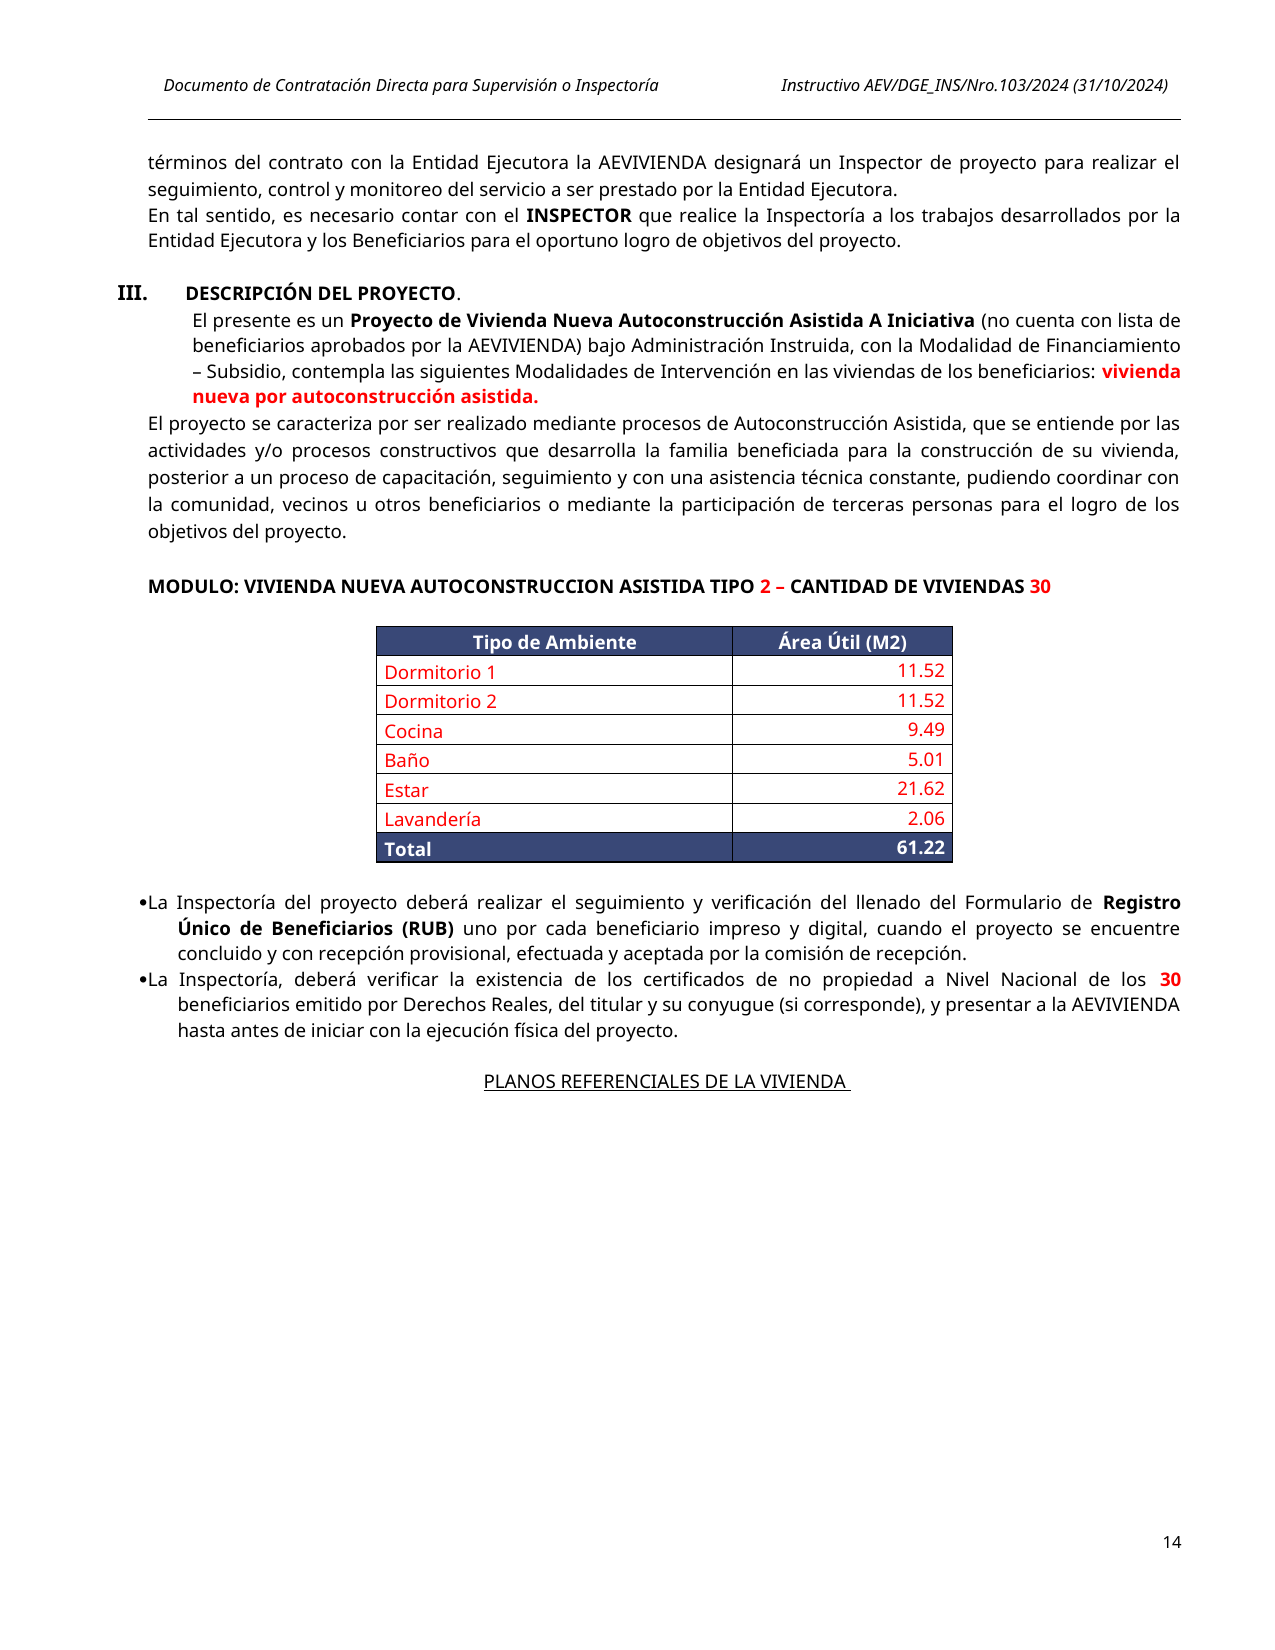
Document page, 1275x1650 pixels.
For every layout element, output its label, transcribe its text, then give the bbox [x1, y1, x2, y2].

text El proyecto se caracteriza por ser realizado mediante procesos de Autoconstrucción Asistida, que se entiende por las actividades y/o procesos constructivos que desarrolla la familia beneficiada para la construcción de su vivienda, posterior a un proceso de capacitación, seguimiento y con una asistencia técnica constante, pudiendo coordinar con la comunidad, vecinos u otros beneficiarios o mediante la participación de terceras personas para el logro de los objetivos del proyecto. [148, 409, 1181, 544]
text El presente es un Proyecto de Vivienda Nueva Autoconstrucción Asistida A Iniciativa (no cuenta con lista de beneficiarios aprobados por la AEVIVIENDA) bajo Administración Instruida, con la Modalidad de Financiamiento – Subsidio, contempla las siguientes Modalidades de Intervención en las viviendas de los beneficiarios: vivienda nueva por autoconstrucción asistida. [192, 307, 1181, 409]
list La Inspectoría del proyecto deberá realizar el seguimiento y verificación del llenado del Formulario de Registro Único de Beneficiarios (RUB) uno por cada beneficiario impreso y digital, cuando el proyecto se encuentre concluido y con recepción provisional, efectuada y aceptada por la comisión de recepción. [140, 889, 1181, 966]
table_cell 21.62 [733, 774, 952, 802]
list DESCRIPCIÓN DEL PROYECTO. [148, 278, 1181, 307]
table_header Área Útil (M2) [733, 627, 952, 655]
table_cell Baño [377, 745, 732, 773]
table_cell Total [377, 833, 732, 861]
table_cell 9.49 [733, 715, 952, 743]
text En tal sentido, es necesario contar con el INSPECTOR que realice la Inspectoría a los trabajos desarrollados por la Entidad Ejecutora y los Beneficiarios para el oportuno logro de objetivos del proyecto. [148, 202, 1181, 253]
table_cell Lavandería [377, 804, 732, 832]
table_cell 2.06 [733, 804, 952, 832]
table_cell Dormitorio 1 [377, 656, 732, 684]
table_cell Cocina [377, 715, 732, 743]
table_header Tipo de Ambiente [377, 627, 732, 655]
text PLANOS REFERENCIALES DE LA VIVIENDA [148, 1068, 1181, 1094]
table_cell 5.01 [733, 745, 952, 773]
table_cell 61.22 [733, 833, 952, 861]
list La Inspectoría, deberá verificar la existencia de los certificados de no propiedad a Nivel Nacional de los 30 beneficiarios emitido por Derechos Reales, del titular y su conyugue (si corresponde), y presentar a la AEVIVIENDA hasta antes de iniciar con la ejecución física del proyecto. [140, 966, 1181, 1043]
table_cell 11.52 [733, 656, 952, 684]
text MODULO: VIVIENDA NUEVA AUTOCONSTRUCCION ASISTIDA TIPO 2 – CANTIDAD DE VIVIENDAS 30 [148, 571, 1181, 598]
table_cell 11.52 [733, 686, 952, 714]
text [148, 148, 1181, 202]
table_cell Dormitorio 2 [377, 686, 732, 714]
table_cell Estar [377, 774, 732, 802]
